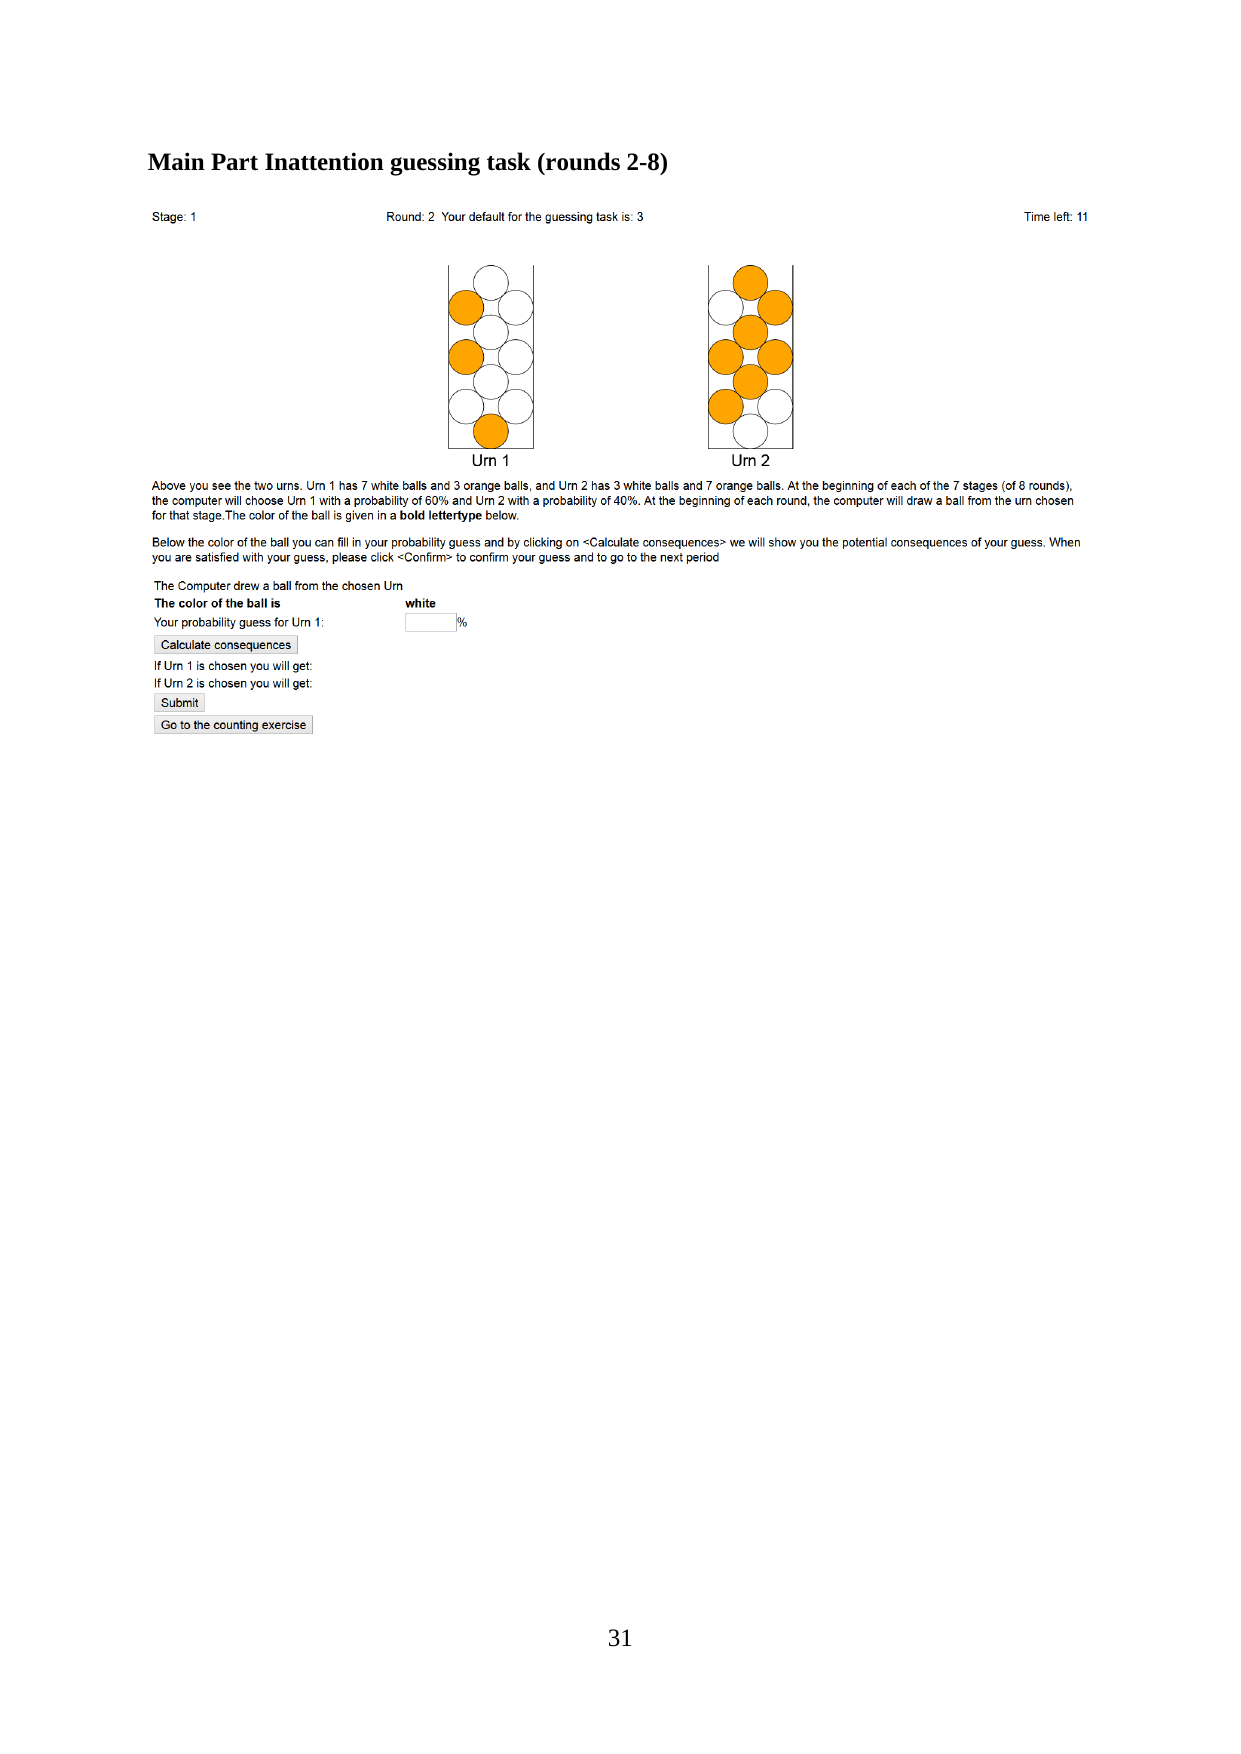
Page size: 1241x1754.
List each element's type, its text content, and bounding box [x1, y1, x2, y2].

text Main Part Inattention guessing task (rounds 2-8) [148, 147, 1092, 176]
picture [147, 204, 1093, 766]
